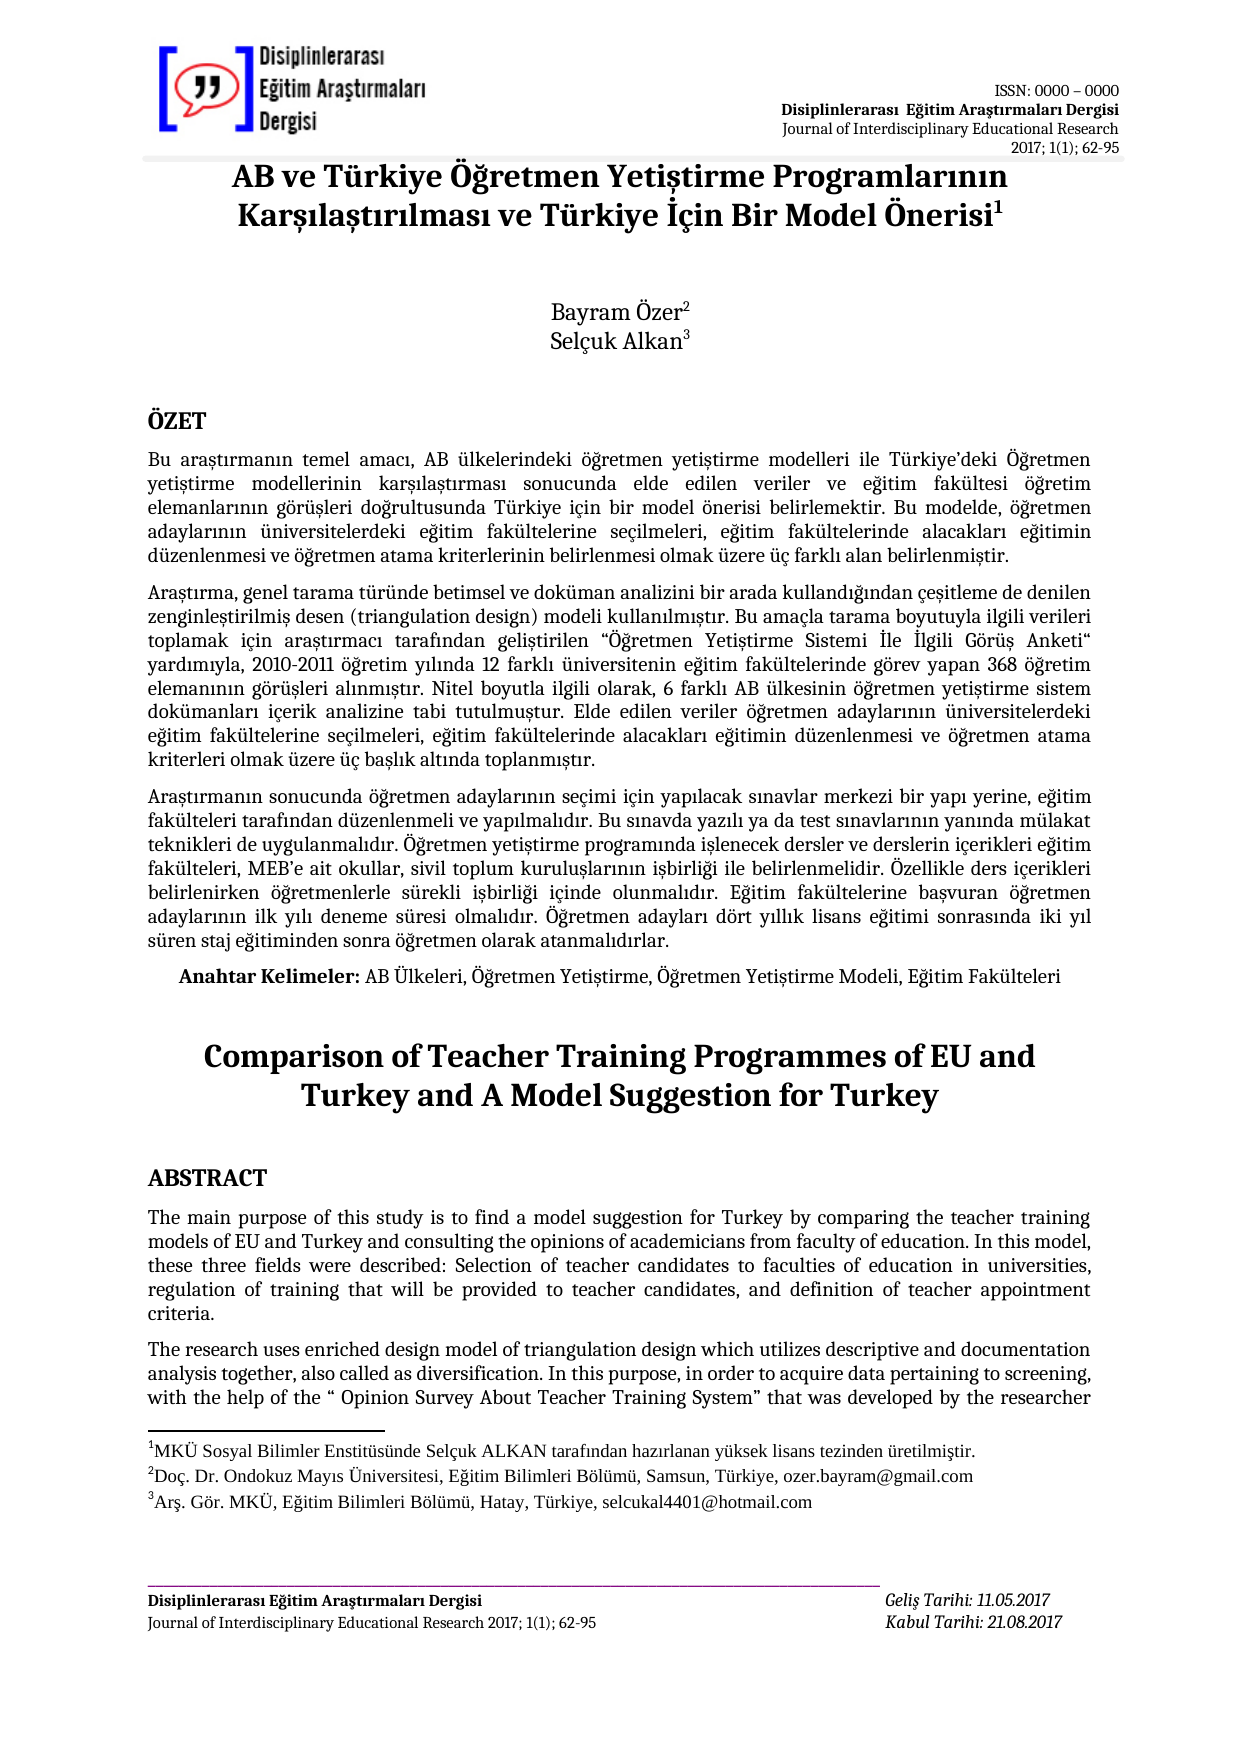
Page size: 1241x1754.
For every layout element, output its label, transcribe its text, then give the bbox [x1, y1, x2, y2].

text ABSTRACT [148, 1164, 1092, 1193]
text Selçuk Alkan [148, 327, 1092, 355]
text Araştırma, genel tarama türünde betimsel ve doküman analizini bir arada kullandığından çeşitleme de denilen zenginleştirilmiş desen (triangulation design) modeli kullanılmıştır. Bu amaçla tarama boyutuyla ilgili verileri toplamak için araştırmacı tarafından geliştirilen “Öğretmen Yetiştirme Sistemi İle İlgili Görüş Anketi“ yardımıyla, 2010-2011 öğretim yılında 12 farklı üniversitenin eğitim fakültelerinde görev yapan 368 öğretim elemanının görüşleri alınmıştır. Nitel boyutla ilgili olarak, 6 farklı AB ülkesinin öğretmen yetiştirme sistem dokümanları içerik analizine tabi tutulmuştur. Elde edilen veriler öğretmen adaylarının üniversitelerdeki eğitim fakültelerine seçilmeleri, eğitim fakültelerinde alacakları eğitimin düzenlenmesi ve öğretmen atama kriterleri olmak üzere üç başlık altında toplanmıştır. [148, 580, 1092, 772]
text Comparison of Teacher Training Programmes of EU and Turkey and A Model Suggestion for Turkey [148, 1038, 1092, 1114]
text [148, 1338, 1092, 1410]
text AB ve Türkiye Öğretmen Yetiştirme Programlarının Karşılaştırılması ve Türkiye İçin Bir Model Önerisi [148, 158, 1092, 234]
text Bu araştırmanın temel amacı, AB ülkelerindeki öğretmen yetiştirme modelleri ile Türkiye’deki Öğretmen yetiştirme modellerinin karşılaştırması sonucunda elde edilen veriler ve eğitim fakültesi öğretim elemanlarının görüşleri doğrultusunda Türkiye için bir model önerisi belirlemektir. Bu modelde, öğretmen adaylarının üniversitelerdeki eğitim fakültelerine seçilmeleri, eğitim fakültelerinde alacakları eğitimin düzenlenmesi ve öğretmen atama kriterlerinin belirlenmesi olmak üzere üç farklı alan belirlenmiştir. [148, 448, 1092, 568]
subtitle ÖZET [148, 407, 1092, 436]
text Anahtar Kelimeler: AB Ülkeleri, Öğretmen Yetiştirme, Öğretmen Yetiştirme Modeli, Eğitim Fakülteleri [148, 965, 1092, 989]
text Araştırmanın sonucunda öğretmen adaylarının seçimi için yapılacak sınavlar merkezi bir yapı yerine, eğitim fakülteleri tarafından düzenlenmeli ve yapılmalıdır. Bu sınavda yazılı ya da test sınavlarının yanında mülakat teknikleri de uygulanmalıdır. Öğretmen yetiştirme programında işlenecek dersler ve derslerin içerikleri eğitim fakülteleri, MEB’e ait okullar, sivil toplum kuruluşlarının işbirliği ile belirlenmelidir. Özellikle ders içerikleri belirlenirken öğretmenlerle sürekli işbirliği içinde olunmalıdır. Eğitim fakültelerine başvuran öğretmen adaylarının ilk yılı deneme süresi olmalıdır. Öğretmen adayları dört yıllık lisans eğitimi sonrasında iki yıl süren staj eğitiminden sonra öğretmen olarak atanmalıdırlar. [148, 784, 1092, 952]
text The main purpose of this study is to find a model suggestion for Turkey by comparing the teacher training models of EU and Turkey and consulting the opinions of academicians from faculty of education. In this model, these three fields were described: Selection of teacher candidates to faculties of education in universities, regulation of training that will be provided to teacher candidates, and definition of teacher appointment criteria. [148, 1206, 1092, 1325]
text Bayram Özer [148, 298, 1092, 327]
picture [151, 35, 432, 143]
